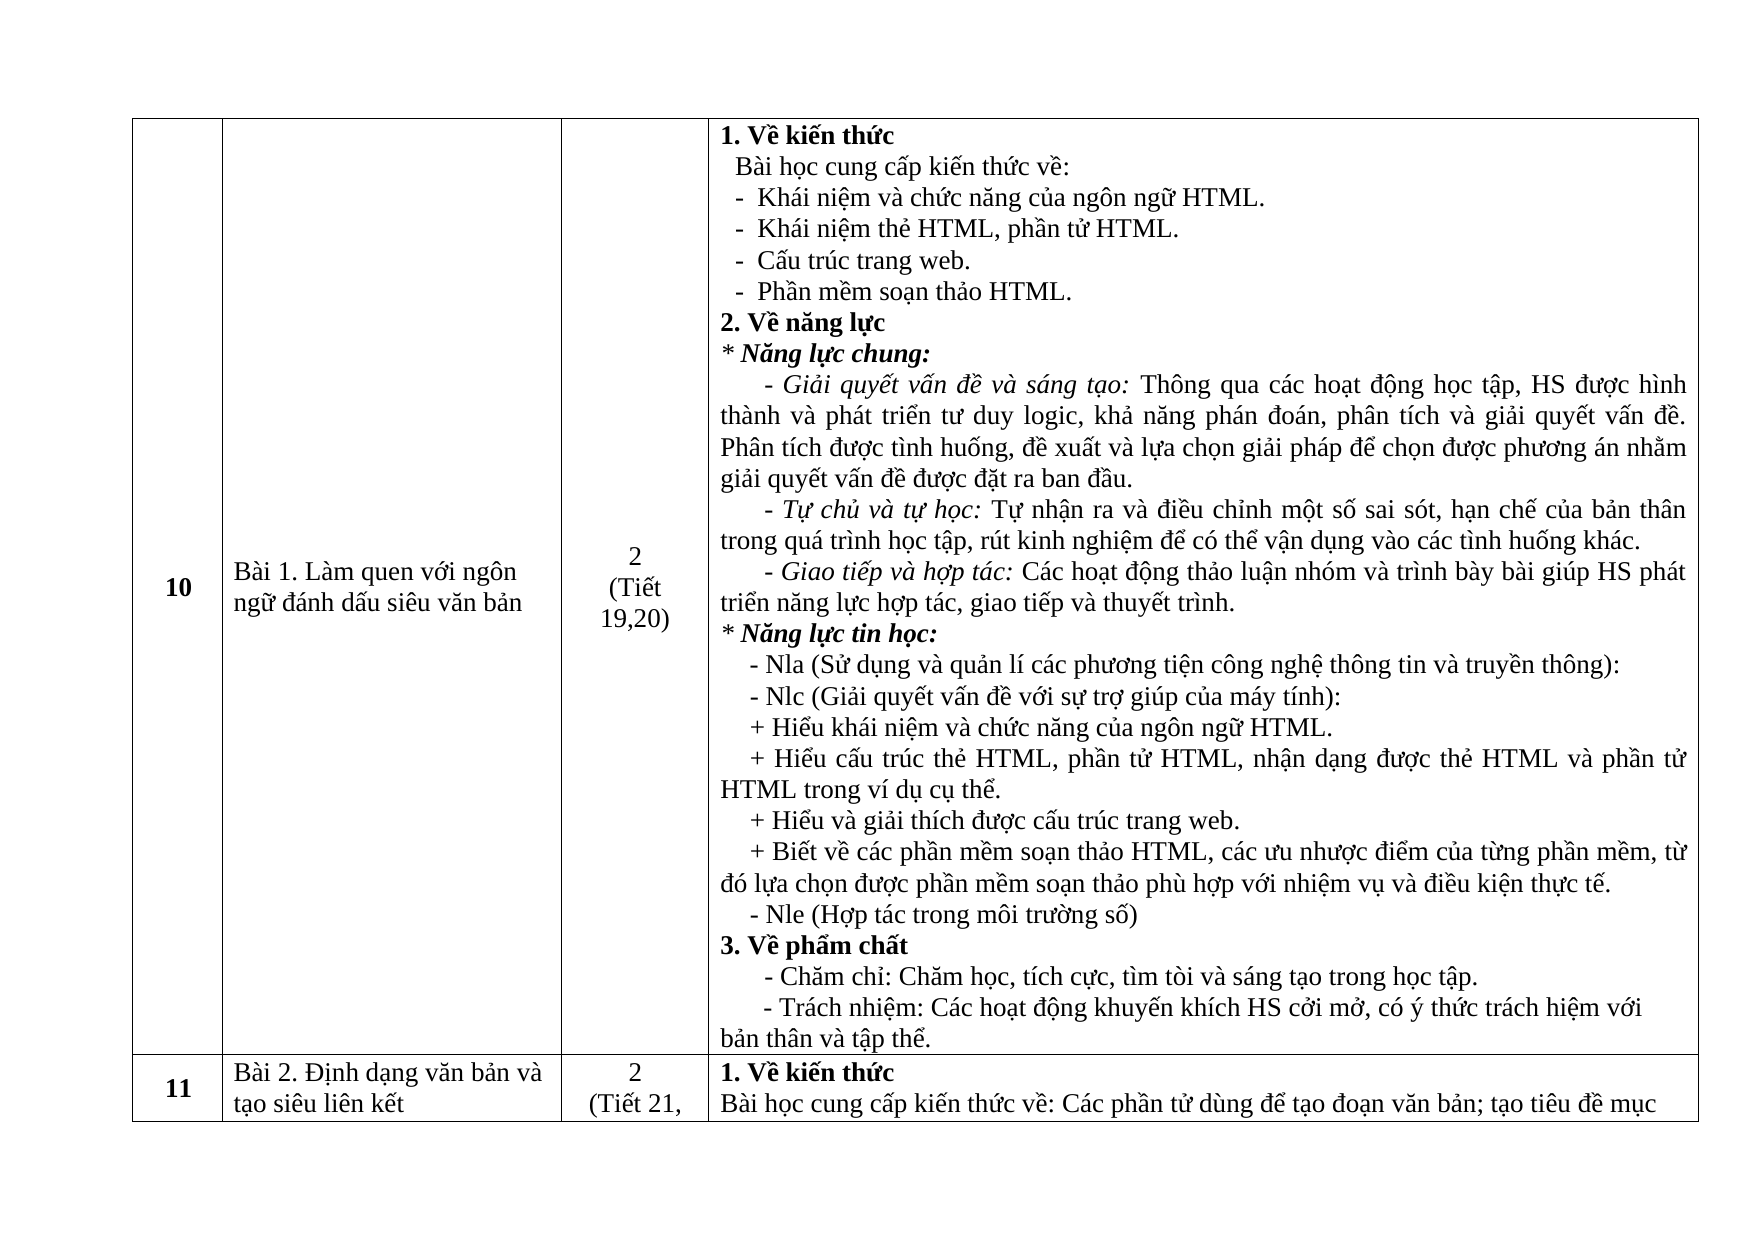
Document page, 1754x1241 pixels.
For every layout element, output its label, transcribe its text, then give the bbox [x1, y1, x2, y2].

table_cell 2 (Tiết 19,20) [562, 119, 708, 1053]
table_cell 1. Về kiến thức Bài học cung cấp kiến thức về: - Khái niệm và chức năng của ngôn ngữ HTML. - Khái niệm thẻ HTML, phần tử HTML. - Cấu trúc trang web. - Phần mềm soạn thảo HTML. 2. Về năng lực * Năng lực chung: - Giải quyết vấn đề và sáng tạo: Thông qua các hoạt động học tập, HS được hình thành và phát triển tư duy logic, khả năng phán đoán, phân tích và giải quyết vấn đề. Phân tích được tình huống, đề xuất và lựa chọn giải pháp để chọn được phương án nhằm giải quyết vấn đề được đặt ra ban đầu. - Tự chủ và tự học: Tự nhận ra và điều chỉnh một số sai sót, hạn chế của bản thân trong quá trình học tập, rút kinh nghiệm để có thể vận dụng vào các tình huống khác. - Giao tiếp và hợp tác: Các hoạt động thảo luận nhóm và trình bày bài giúp HS phát triển năng lực hợp tác, giao tiếp và thuyết trình. * Năng lực tin học: - Nla (Sử dụng và quản lí các phương tiện công nghệ thông tin và truyền thông): - Nlc (Giải quyết vấn đề với sự trợ giúp của máy tính): + Hiểu khái niệm và chức năng của ngôn ngữ HTML. + Hiểu cấu trúc thẻ HTML, phần tử HTML, nhận dạng được thẻ HTML và phần tử HTML trong ví dụ cụ thể. + Hiểu và giải thích được cấu trúc trang web. + Biết về các phần mềm soạn thảo HTML, các ưu nhược điểm của từng phần mềm, từ đó lựa chọn được phần mềm soạn thảo phù hợp với nhiệm vụ và điều kiện thực tế. - Nle (Hợp tác trong môi trường số) 3. Về phẩm chất - Chăm chỉ: Chăm học, tích cực, tìm tòi và sáng tạo trong học tập. - Trách nhiệm: Các hoạt động khuyến khích HS cởi mở, có ý thức trách hiệm với bản thân và tập thể. [709, 119, 1698, 1053]
table_cell Bài 1. Làm quen với ngôn ngữ đánh dấu siêu văn bản [223, 119, 561, 1053]
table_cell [709, 1055, 1698, 1121]
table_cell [223, 1055, 561, 1121]
table_cell 2 (Tiết 21, 22) [562, 1055, 708, 1121]
table_cell 11 [133, 1055, 222, 1121]
table_cell 10 [133, 119, 222, 1053]
